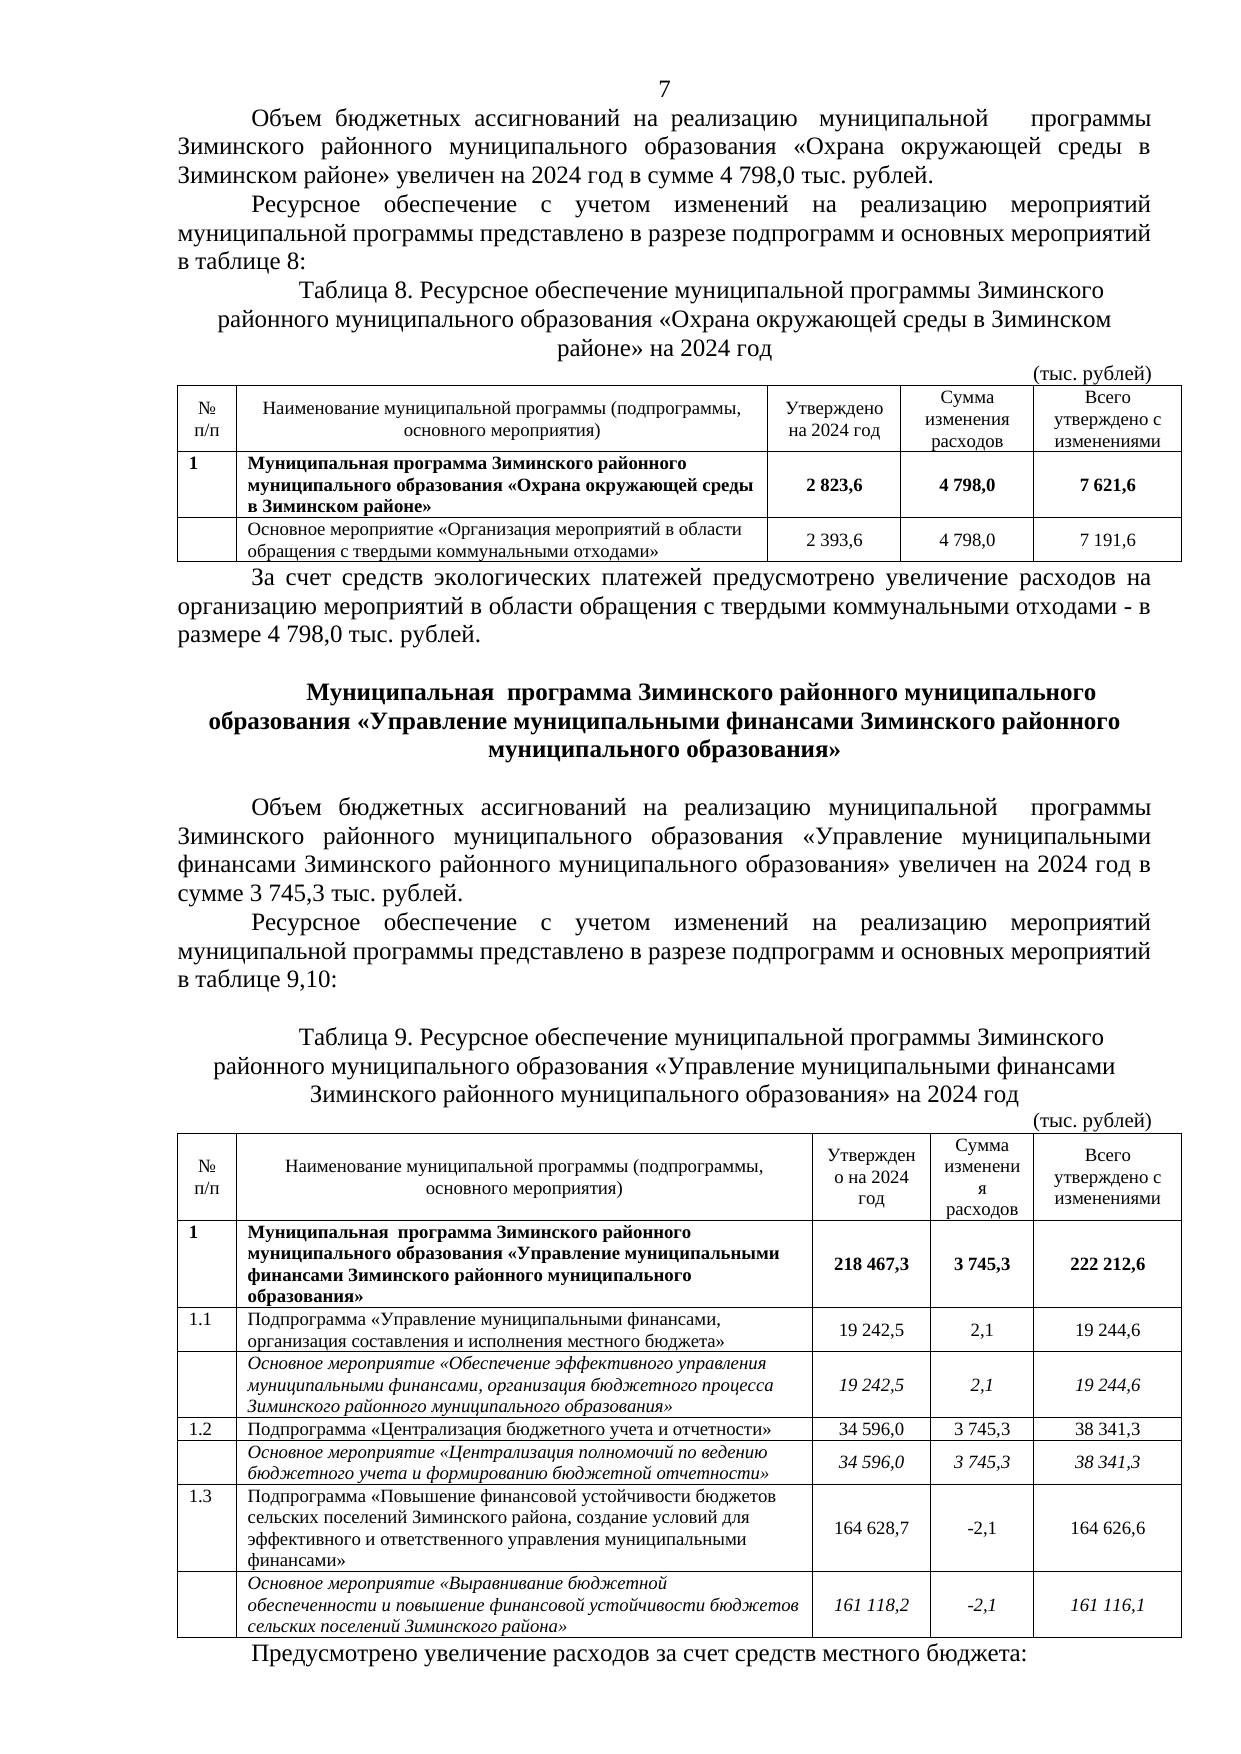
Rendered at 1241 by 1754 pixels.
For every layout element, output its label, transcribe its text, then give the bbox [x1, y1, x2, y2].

table_cell 19 244,6 [1034, 1352, 1181, 1417]
table_cell 161 116,1 [1034, 1572, 1181, 1637]
table_header № п/п [178, 1134, 236, 1220]
table_cell 3 745,3 [931, 1441, 1033, 1484]
table_cell 1 [178, 1221, 236, 1307]
table_cell 1.3 [178, 1485, 236, 1571]
table_header Сумма изменения расходов [901, 386, 1033, 451]
text Муниципальная программа Зиминского районного муниципального образования «Управление муниципальными финансами Зиминского районного муниципального образования» [177, 677, 1152, 763]
table_cell 218 467,3 [813, 1221, 930, 1307]
text Объем бюджетных ассигнований на реализацию муниципальной программы Зиминского районного муниципального образования «Охрана окружающей среды в Зиминском районе» увеличен на 2024 год в сумме 4 798,0 тыс. рублей. [177, 103, 1152, 189]
table_cell 164 626,6 [1034, 1485, 1181, 1571]
table_cell 3 745,3 [931, 1221, 1033, 1307]
text Объем бюджетных ассигнований на реализацию муниципальной программы Зиминского районного муниципального образования «Управление муниципальными финансами Зиминского районного муниципального образования» увеличен на 2024 год в сумме 3 745,3 тыс. рублей. [177, 792, 1152, 907]
table_cell 2 393,6 [768, 518, 900, 561]
table_header Наименование муниципальной программы (подпрограммы, основного мероприятия) [237, 1134, 812, 1220]
table_cell 4 798,0 [901, 518, 1033, 561]
text За счет средств экологических платежей предусмотрено увеличение расходов на организацию мероприятий в области обращения с твердыми коммунальными отходами - в размере 4 798,0 тыс. рублей. [177, 562, 1152, 648]
text Ресурсное обеспечение с учетом изменений на реализацию мероприятий муниципальной программы представлено в разрезе подпрограмм и основных мероприятий в таблице 8: [177, 189, 1152, 275]
table_cell Подпрограмма «Повышение финансовой устойчивости бюджетов сельских поселений Зиминского района, создание условий для эффективного и ответственного управления муниципальными финансами» [237, 1485, 812, 1571]
table_cell Подпрограмма «Централизация бюджетного учета и отчетности» [237, 1418, 812, 1439]
table_header Утверждено на 2024 год [768, 386, 900, 451]
table_cell 164 628,7 [813, 1485, 930, 1571]
table_cell 19 244,6 [1034, 1308, 1181, 1351]
table_header Утверждено на 2024 год [813, 1134, 930, 1220]
table_header Всего утверждено с изменениями [1034, 386, 1181, 451]
table_cell -2,1 [931, 1485, 1033, 1571]
table_cell 222 212,6 [1034, 1221, 1181, 1307]
text (тыс. рублей) [177, 1108, 1152, 1132]
table_cell Основное мероприятие «Обеспечение эффективного управления муниципальными финансами, организация бюджетного процесса Зиминского районного муниципального образования» [237, 1352, 812, 1417]
table_cell Основное мероприятие «Организация мероприятий в области обращения с твердыми коммунальными отходами» [237, 518, 767, 561]
table_cell 1.2 [178, 1418, 236, 1439]
text Таблица 8. Ресурсное обеспечение муниципальной программы Зиминского районного муниципального образования «Охрана окружающей среды в Зиминском районе» на 2024 год [177, 275, 1152, 361]
table_cell 4 798,0 [901, 452, 1033, 517]
text Ресурсное обеспечение с учетом изменений на реализацию мероприятий муниципальной программы представлено в разрезе подпрограмм и основных мероприятий в таблице 9,10: [177, 907, 1152, 993]
text Таблица 9. Ресурсное обеспечение муниципальной программы Зиминского районного муниципального образования «Управление муниципальными финансами Зиминского районного муниципального образования» на 2024 год [177, 1022, 1152, 1108]
table_cell 7 621,6 [1034, 452, 1181, 517]
table_cell 7 191,6 [1034, 518, 1181, 561]
table_cell Основное мероприятие «Централизация полномочий по ведению бюджетного учета и формированию бюджетной отчетности» [237, 1441, 812, 1484]
table_cell [178, 1441, 236, 1484]
table_cell -2,1 [931, 1572, 1033, 1637]
table_cell Муниципальная программа Зиминского районного муниципального образования «Управление муниципальными финансами Зиминского районного муниципального образования» [237, 1221, 812, 1307]
table_cell 3 745,3 [931, 1418, 1033, 1439]
text Предусмотрено увеличение расходов за счет средств местного бюджета: [177, 1638, 1152, 1666]
table_cell 2,1 [931, 1308, 1033, 1351]
table_cell 1.1 [178, 1308, 236, 1351]
table_cell 34 596,0 [813, 1441, 930, 1484]
table_cell 38 341,3 [1034, 1418, 1181, 1439]
table_header Сумма изменения расходов [931, 1134, 1033, 1220]
table_cell 2 823,6 [768, 452, 900, 517]
table_cell [178, 1572, 236, 1637]
table_cell 2,1 [931, 1352, 1033, 1417]
table_cell [178, 1352, 236, 1417]
text (тыс. рублей) [177, 361, 1152, 385]
table_header Наименование муниципальной программы (подпрограммы, основного мероприятия) [237, 386, 767, 451]
table_cell Подпрограмма «Управление муниципальными финансами, организация составления и исполнения местного бюджета» [237, 1308, 812, 1351]
table_cell 1 [178, 452, 236, 517]
table_cell 34 596,0 [813, 1418, 930, 1439]
table_cell 38 341,3 [1034, 1441, 1181, 1484]
table_cell 161 118,2 [813, 1572, 930, 1637]
table_cell [178, 518, 236, 561]
table_cell Муниципальная программа Зиминского районного муниципального образования «Охрана окружающей среды в Зиминском районе» [237, 452, 767, 517]
table_cell 19 242,5 [813, 1308, 930, 1351]
table_header Всего утверждено с изменениями [1034, 1134, 1181, 1220]
table_header № п/п [178, 386, 236, 451]
table_cell 19 242,5 [813, 1352, 930, 1417]
table_cell Основное мероприятие «Выравнивание бюджетной обеспеченности и повышение финансовой устойчивости бюджетов сельских поселений Зиминского района» [237, 1572, 812, 1637]
